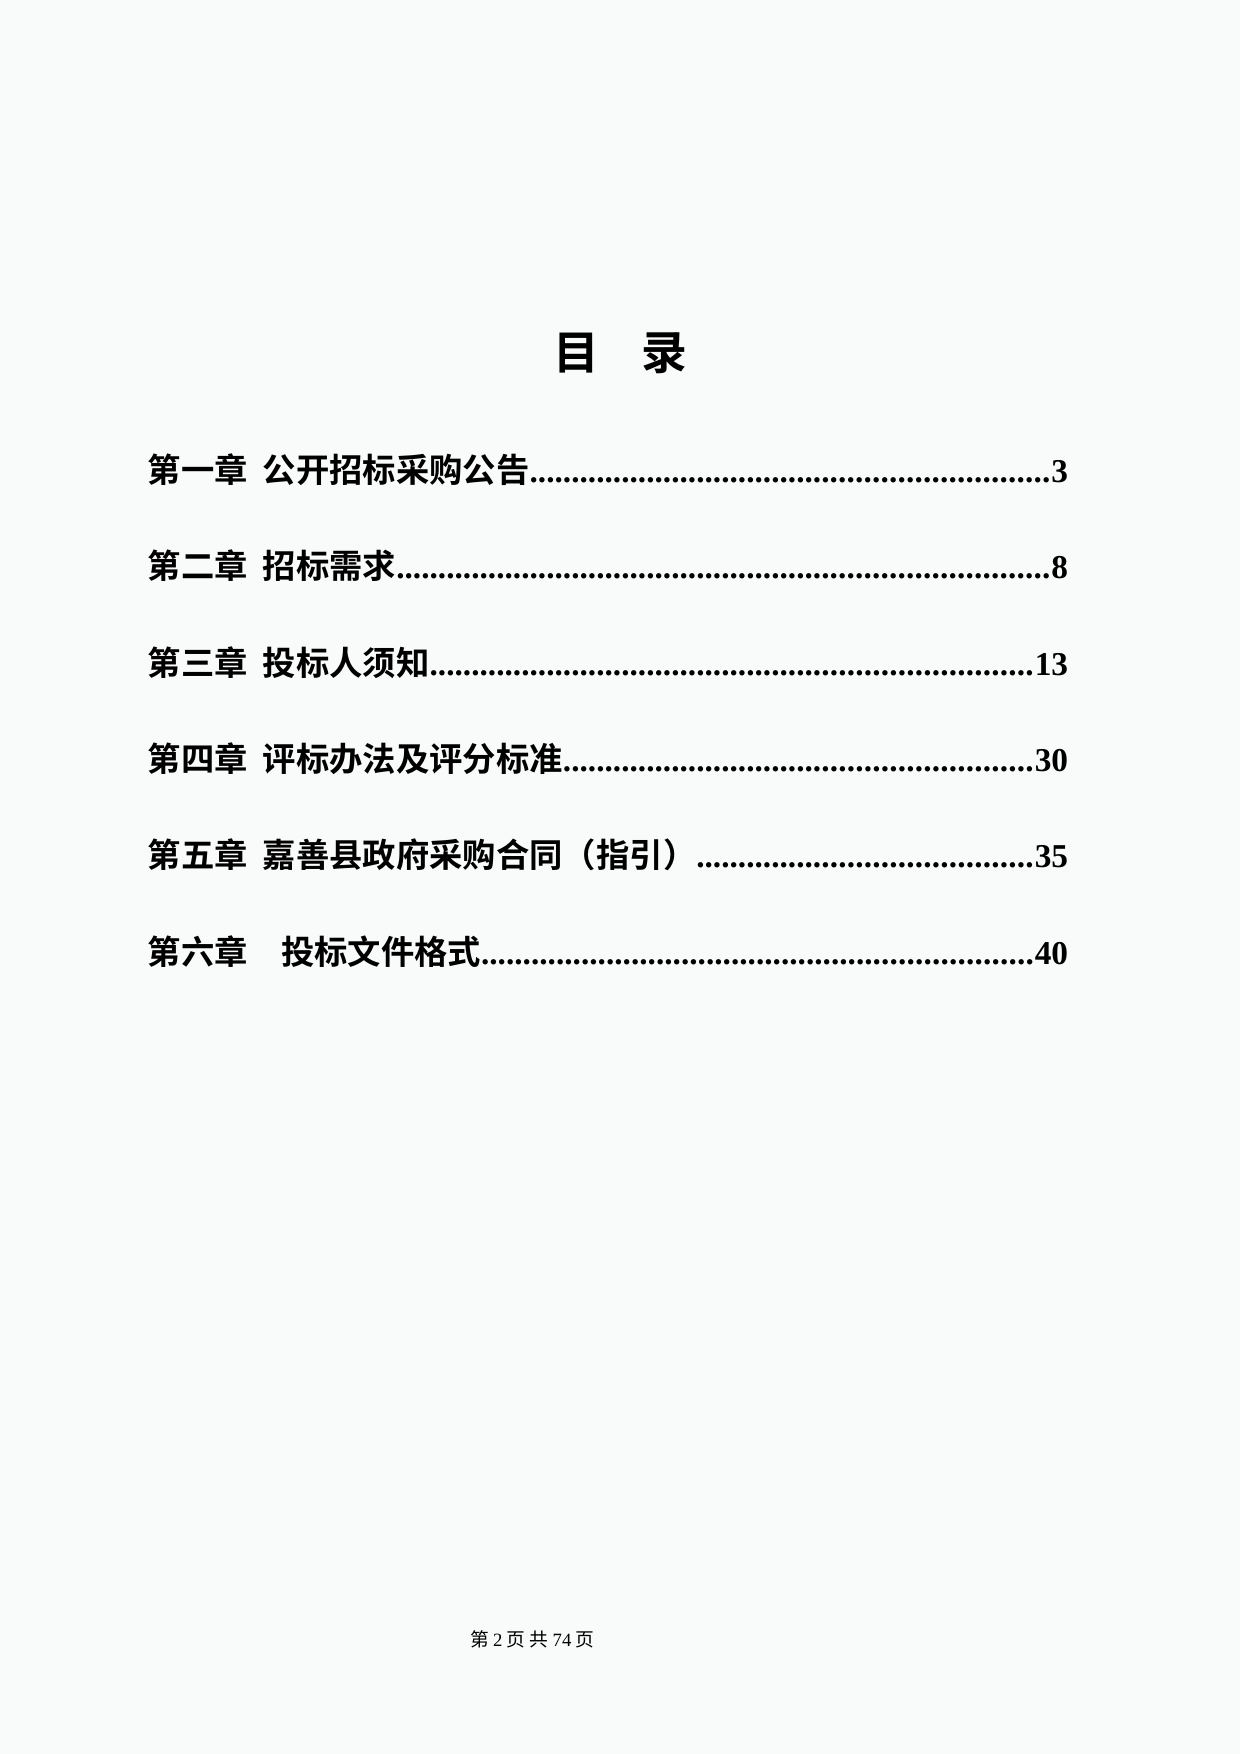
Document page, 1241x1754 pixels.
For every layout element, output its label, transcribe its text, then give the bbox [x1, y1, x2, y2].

text 第三章 投标人须知 13 [148, 636, 1092, 684]
text 第四章 评标办法及评分标准 30 [148, 733, 1092, 781]
text 第六章 投标文件格式 40 [148, 926, 1092, 974]
text 第二章 招标需求 8 [148, 540, 1092, 588]
text 第一章 公开招标采购公告 3 [148, 443, 1092, 492]
text 目 录 [148, 319, 1092, 382]
text 第五章 嘉善县政府采购合同（指引） 35 [148, 829, 1092, 877]
